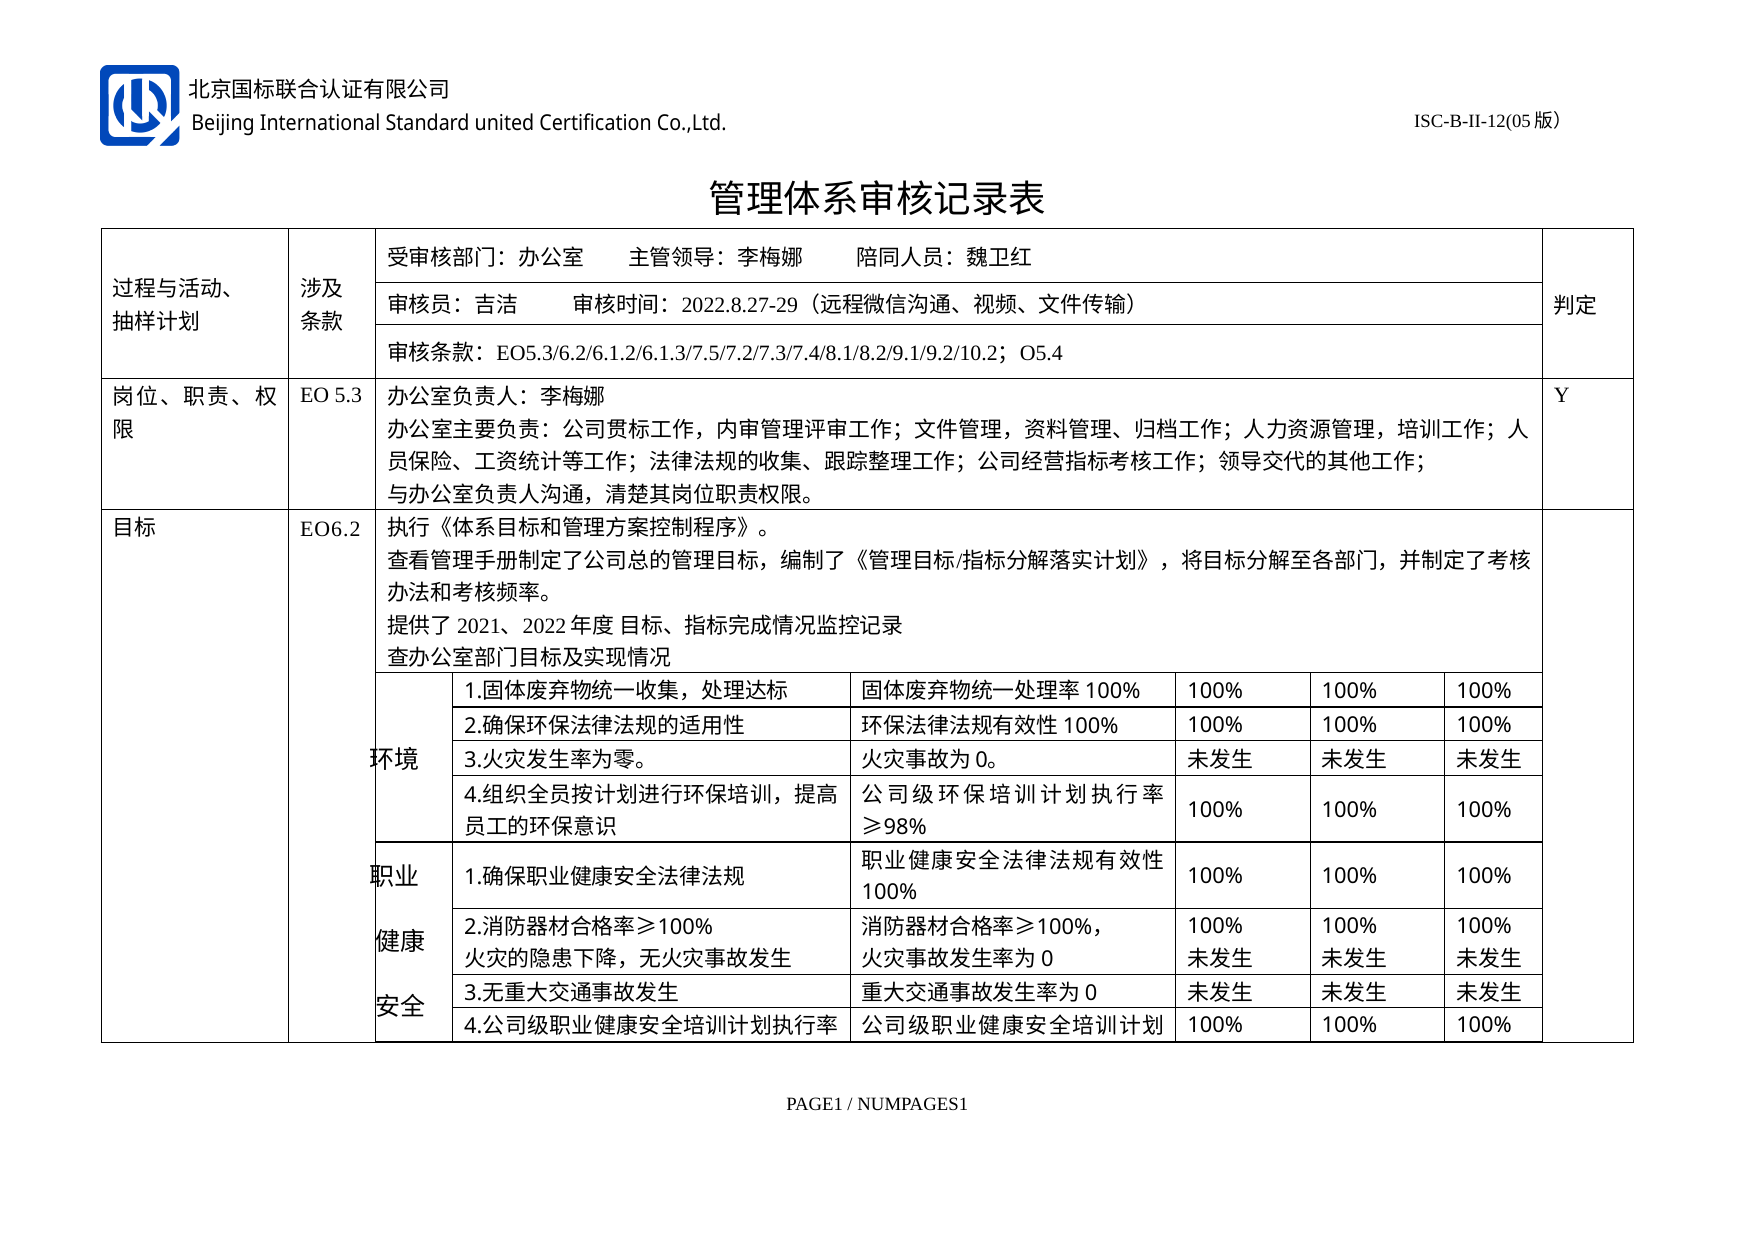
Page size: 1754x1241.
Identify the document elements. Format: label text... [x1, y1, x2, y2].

table_header 受审核部门：办公室 主管领导：李梅娜 陪同人员：魏卫红 [376, 229, 1542, 282]
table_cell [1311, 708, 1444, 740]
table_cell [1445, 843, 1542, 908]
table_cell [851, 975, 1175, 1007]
table_cell 岗位、职责、权限 [102, 379, 288, 509]
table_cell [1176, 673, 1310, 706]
table_cell Y [1543, 379, 1633, 509]
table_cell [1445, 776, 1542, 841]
table_cell EO6.2 [289, 510, 375, 1042]
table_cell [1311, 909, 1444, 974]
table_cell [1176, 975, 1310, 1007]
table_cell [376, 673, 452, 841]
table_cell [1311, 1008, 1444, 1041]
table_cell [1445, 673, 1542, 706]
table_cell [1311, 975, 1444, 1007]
picture [100, 65, 180, 146]
table_header 涉及 条款 [289, 229, 375, 378]
table_cell 审核员：吉洁 审核时间：2022.8.27-29（远程微信沟通、视频、文件传输） [376, 283, 1542, 324]
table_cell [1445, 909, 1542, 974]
table_cell 目标 [102, 510, 288, 1042]
table_cell EO 5.3 [289, 379, 375, 509]
table_cell [1543, 510, 1633, 1042]
table_cell 办公室负责人：李梅娜 办公室主要负责：公司贯标工作，内审管理评审工作；文件管理，资料管理、归档工作；人力资源管理，培训工作；人员保险、工资统计等工作；法律法规的收集、跟踪整理工作；公司经营指标考核工作；领导交代的其他工作； 与办公室负责人沟通，清楚其岗位职责权限。 [376, 379, 1542, 509]
table_cell 审核条款：EO5.3/6.2/6.1.2/6.1.3/7.5/7.2/7.3/7.4/8.1/8.2/9.1/9.2/10.2；O5.4 [376, 325, 1542, 378]
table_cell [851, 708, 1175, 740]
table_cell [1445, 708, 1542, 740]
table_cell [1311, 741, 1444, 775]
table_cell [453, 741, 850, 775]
text 管理体系审核记录表 [112, 163, 1641, 228]
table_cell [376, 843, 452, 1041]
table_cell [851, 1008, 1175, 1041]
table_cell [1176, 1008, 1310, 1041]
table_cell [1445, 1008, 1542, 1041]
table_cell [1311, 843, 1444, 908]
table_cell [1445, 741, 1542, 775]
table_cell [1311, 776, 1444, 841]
table_header 过程与活动、 抽样计划 [102, 229, 288, 378]
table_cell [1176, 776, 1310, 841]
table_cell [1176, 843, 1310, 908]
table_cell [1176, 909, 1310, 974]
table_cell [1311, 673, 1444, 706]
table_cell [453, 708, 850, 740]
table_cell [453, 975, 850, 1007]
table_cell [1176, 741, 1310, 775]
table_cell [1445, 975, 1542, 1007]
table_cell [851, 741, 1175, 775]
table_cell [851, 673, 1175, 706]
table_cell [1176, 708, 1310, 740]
table_header 判定 [1543, 229, 1633, 378]
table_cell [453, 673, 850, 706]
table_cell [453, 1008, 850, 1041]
